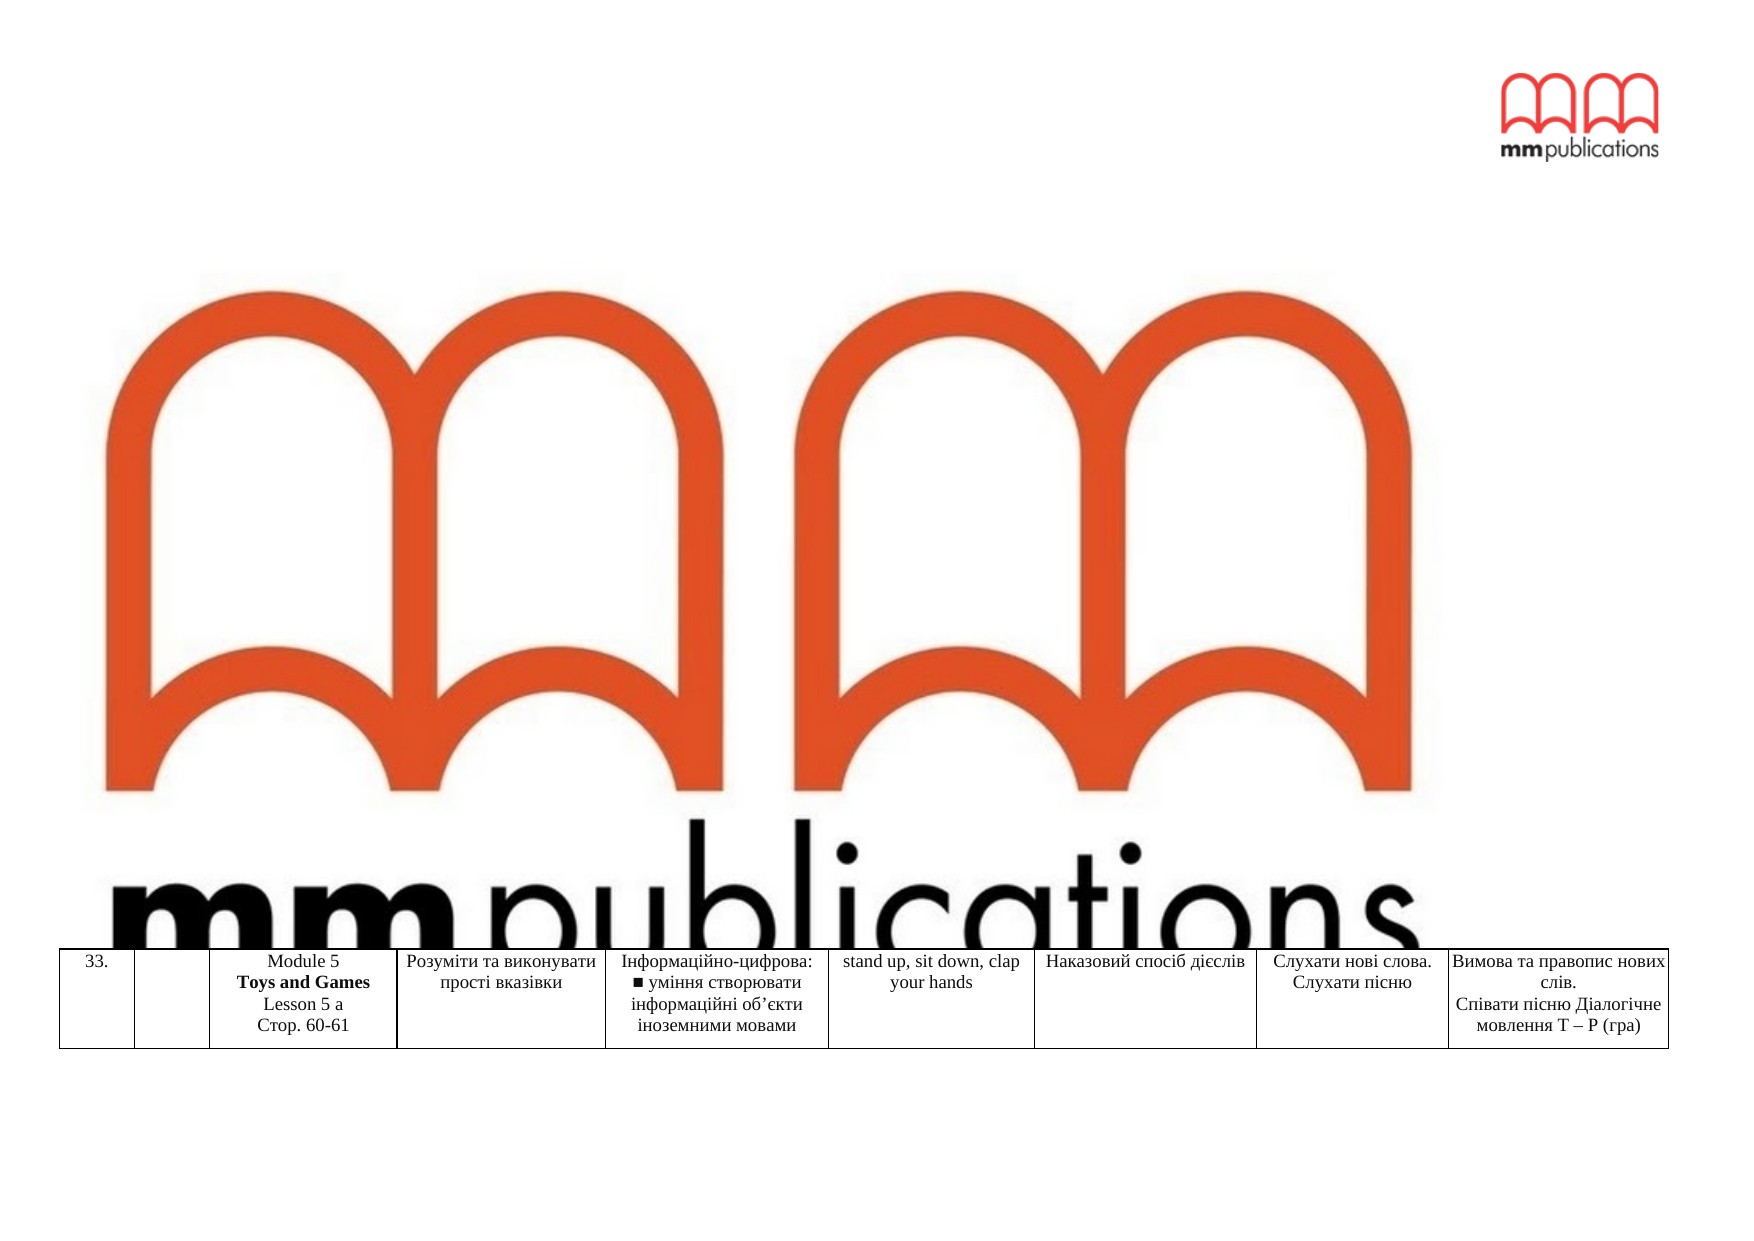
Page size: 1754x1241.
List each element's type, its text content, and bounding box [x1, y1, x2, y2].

picture [59, 161, 1467, 948]
table_cell stand up, sit down, clap your hands [829, 950, 1034, 1048]
picture [1501, 73, 1659, 162]
table_cell 33. [60, 950, 134, 1048]
table_cell Module 5 Toys and Games Lesson 5 a Стор. 60-61 [210, 950, 396, 1048]
table_cell Слухати нові слова. Слухати пісню [1257, 950, 1448, 1048]
table_cell Наказовий спосіб дієслів [1035, 950, 1256, 1048]
table_cell [135, 950, 209, 1048]
table_cell Інформаційно-цифрова: ■ уміння створювати інформаційні об’єкти іноземними мовами [606, 950, 828, 1048]
table_cell Вимова та правопис нових слів. Співати пісню Діалогічне мовлення Т – P (гра) [1449, 950, 1668, 1048]
table_cell Розуміти та виконувати прості вказівки [398, 950, 605, 1048]
